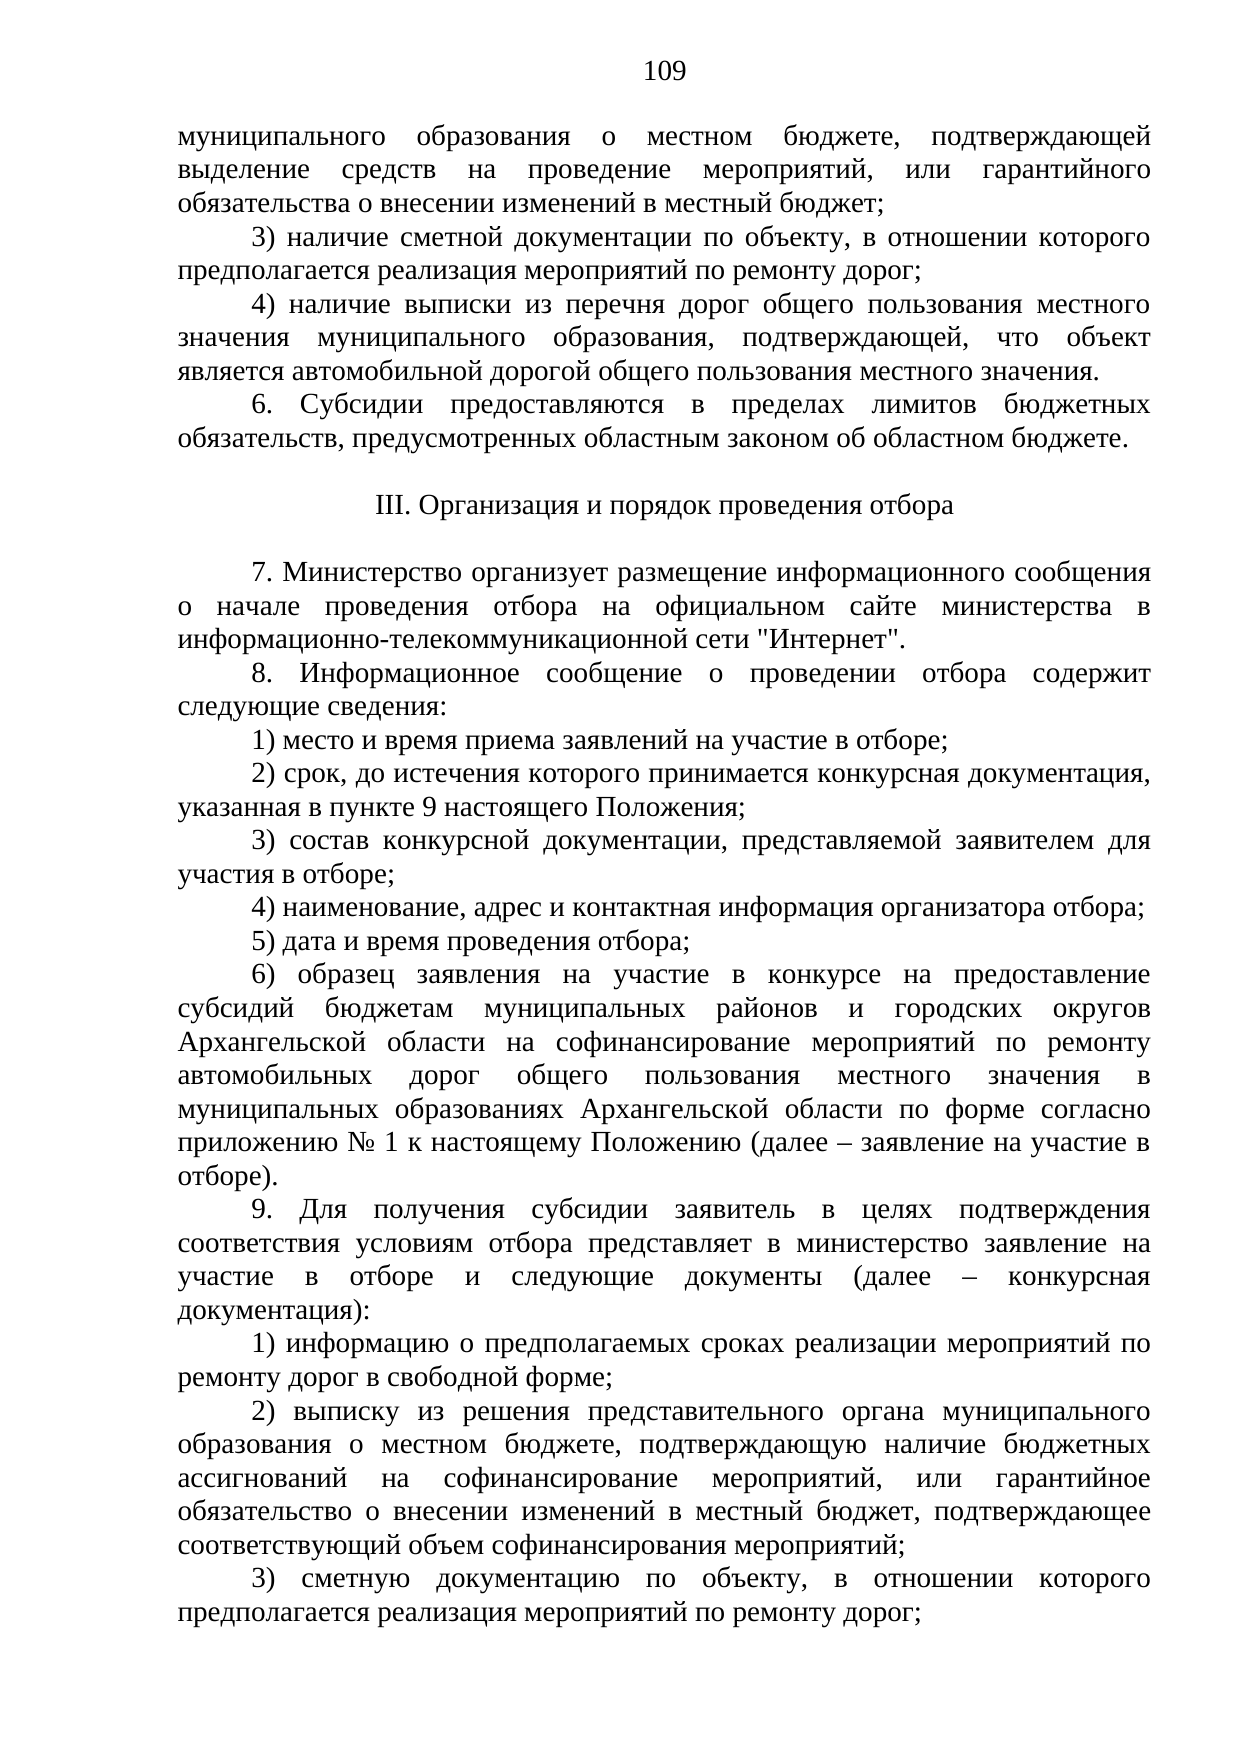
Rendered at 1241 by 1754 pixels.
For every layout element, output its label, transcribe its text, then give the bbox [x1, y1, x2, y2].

text 8. Информационное сообщение о проведении отбора содержит следующие сведения: [177, 655, 1152, 722]
text 6. Субсидии предоставляются в пределах лимитов бюджетных обязательств, предусмотренных областным законом об областном бюджете. [177, 386, 1152, 453]
text 5) дата и время проведения отбора; [177, 923, 1152, 957]
text 1) место и время приема заявлений на участие в отборе; [177, 722, 1152, 755]
text 7. Министерство организует размещение информационного сообщения о начале проведения отбора на официальном сайте министерства в информационно-телекоммуникационной сети "Интернет". [177, 554, 1152, 655]
text 9. Для получения субсидии заявитель в целях подтверждения соответствия условиям отбора представляет в министерство заявление на участие в отборе и следующие документы (далее – конкурсная документация): [177, 1191, 1152, 1326]
text 4) наличие выписки из перечня дорог общего пользования местного значения муниципального образования, подтверждающей, что объект является автомобильной дорогой общего пользования местного значения. [177, 286, 1152, 386]
text 2) срок, до истечения которого принимается конкурсная документация, указанная в пункте 9 настоящего Положения; [177, 755, 1152, 822]
text 1) информацию о предполагаемых сроках реализации мероприятий по ремонту дорог в свободной форме; [177, 1326, 1152, 1393]
text 6) образец заявления на участие в конкурсе на предоставление субсидий бюджетам муниципальных районов и городских округов Архангельской области на софинансирование мероприятий по ремонту автомобильных дорог общего пользования местного значения в муниципальных образованиях Архангельской области по форме согласно приложению № 1 к настоящему Положению (далее – заявление на участие в отборе). [177, 957, 1152, 1191]
text 2) выписку из решения представительного органа муниципального образования о местном бюджете, подтверждающую наличие бюджетных ассигнований на софинансирование мероприятий, или гарантийное обязательство о внесении изменений в местный бюджет, подтверждающее соответствующий объем софинансирования мероприятий; [177, 1393, 1152, 1560]
text III. Организация и порядок проведения отбора [177, 487, 1152, 521]
text 4) наименование, адрес и контактная информация организатора отбора; [177, 889, 1152, 923]
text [177, 118, 1152, 219]
text 3) сметную документацию по объекту, в отношении которого предполагается реализация мероприятий по ремонту дорог; [177, 1560, 1152, 1627]
text 3) наличие сметной документации по объекту, в отношении которого предполагается реализация мероприятий по ремонту дорог; [177, 219, 1152, 286]
text 3) состав конкурсной документации, представляемой заявителем для участия в отборе; [177, 822, 1152, 889]
